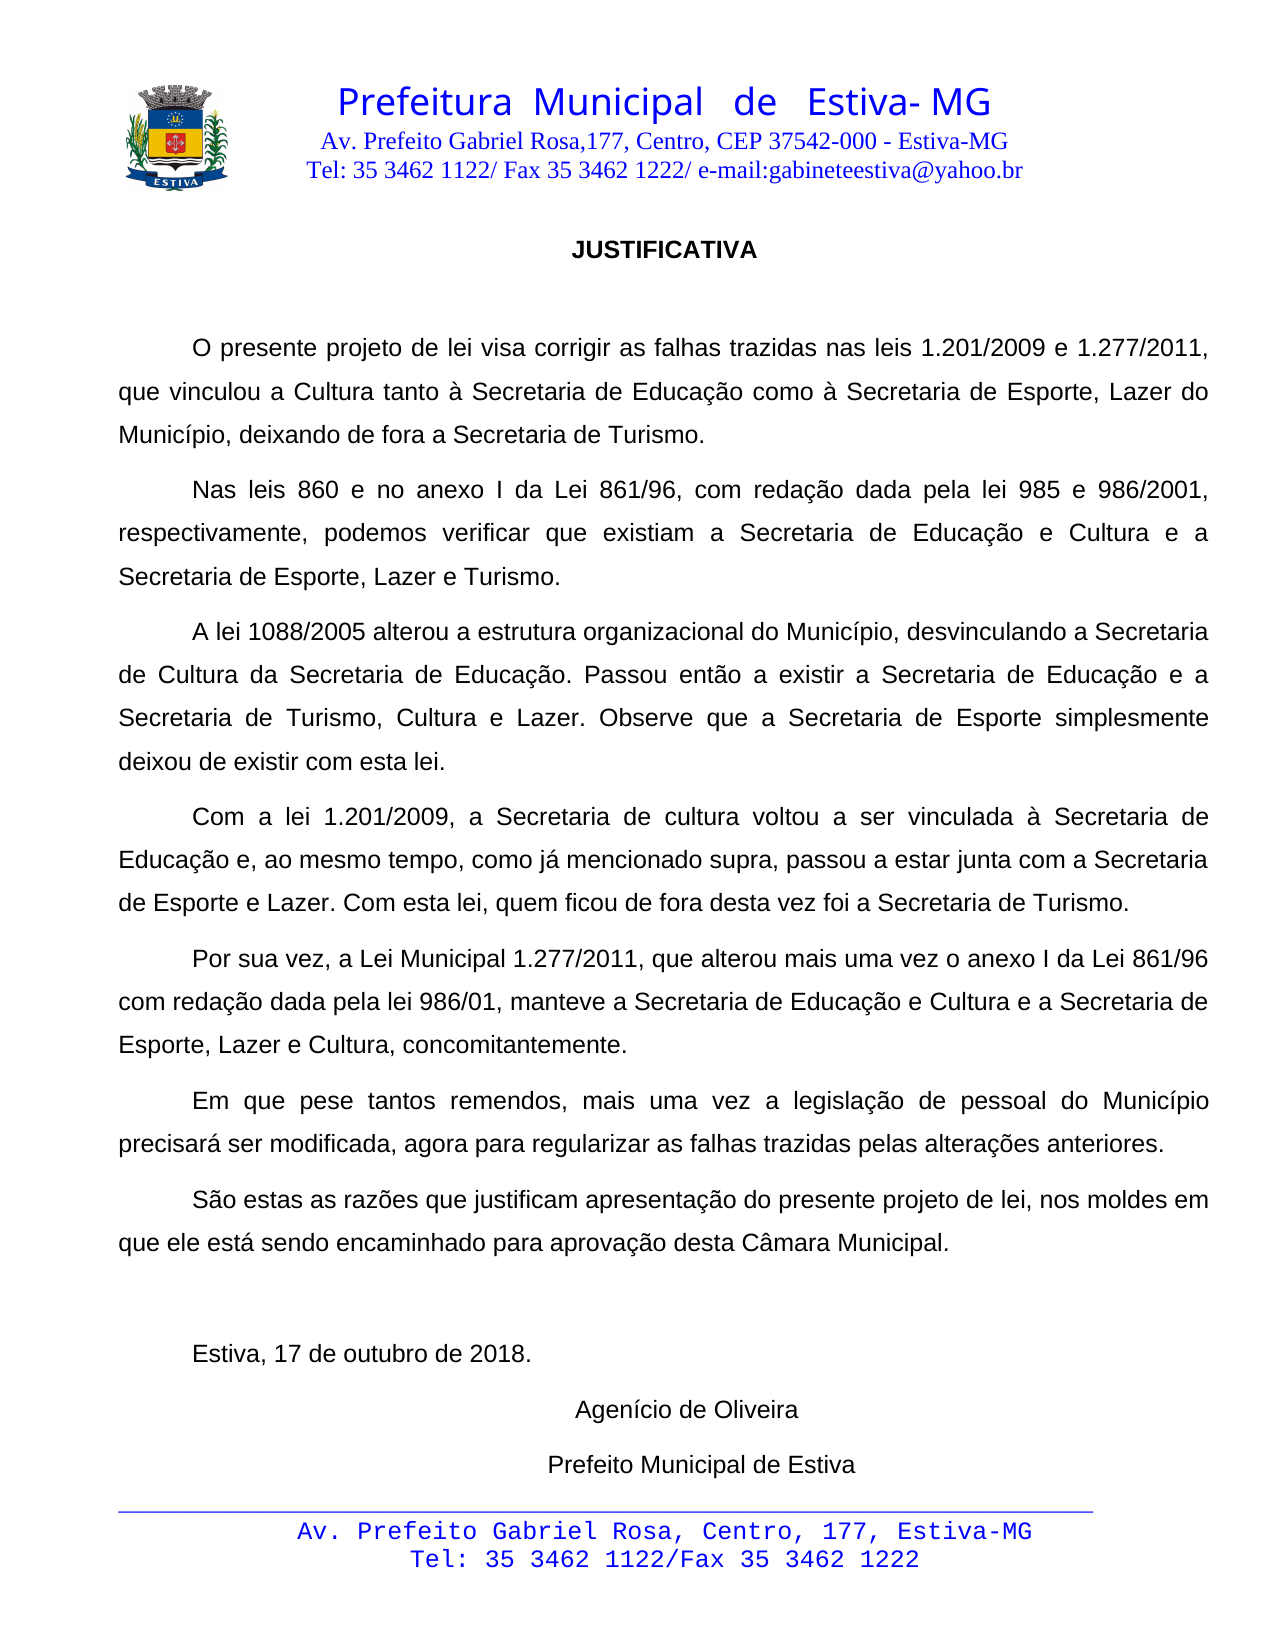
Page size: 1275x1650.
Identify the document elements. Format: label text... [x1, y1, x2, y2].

text A lei 1088/2005 alterou a estrutura organizacional do Município, desvinculando a Secretaria de Cultura da Secretaria de Educação. Passou então a existir a Secretaria de Educação e a Secretaria de Turismo, Cultura e Lazer. Observe que a Secretaria de Esporte simplesmente deixou de existir com esta lei. [118, 617, 1211, 775]
text Nas leis 860 e no anexo I da Lei 861/96, com redação dada pela lei 985 e 986/2001, respectivamente, podemos verificar que existiam a Secretaria de Educação e Cultura e a Secretaria de Esporte, Lazer e Turismo. [118, 475, 1211, 590]
text São estas as razões que justificam apresentação do presente projeto de lei, nos moldes em que ele está sendo encaminhado para aprovação desta Câmara Municipal. [118, 1184, 1211, 1256]
text Por sua vez, a Lei Municipal 1.277/2011, que alterou mais uma vez o anexo I da Lei 861/96 com redação dada pela lei 986/01, manteve a Secretaria de Educação e Cultura e a Secretaria de Esporte, Lazer e Cultura, concomitantemente. [118, 944, 1211, 1059]
text Prefeito Municipal de Estiva [118, 1450, 1211, 1479]
picture [125, 85, 228, 191]
text Estiva, 17 de outubro de 2018. [59, 1339, 1211, 1368]
text Com a lei 1.201/2009, a Secretaria de cultura voltou a ser vinculada à Secretaria de Educação e, ao mesmo tempo, como já mencionado supra, passou a estar junta com a Secretaria de Esporte e Lazer. Com esta lei, quem ficou de fora desta vez foi a Secretaria de Turismo. [118, 802, 1211, 917]
text Agenício de Oliveira [59, 1394, 1211, 1423]
text JUSTIFICATIVA [118, 234, 1211, 263]
text Em que pese tantos remendos, mais uma vez a legislação de pessoal do Município precisará ser modificada, agora para regularizar as falhas trazidas pelas alterações anteriores. [118, 1086, 1211, 1158]
text O presente projeto de lei visa corrigir as falhas trazidas nas leis 1.201/2009 e 1.277/2011, que vinculou a Cultura tanto à Secretaria de Educação como à Secretaria de Esporte, Lazer do Município, deixando de fora a Secretaria de Turismo. [118, 333, 1211, 448]
